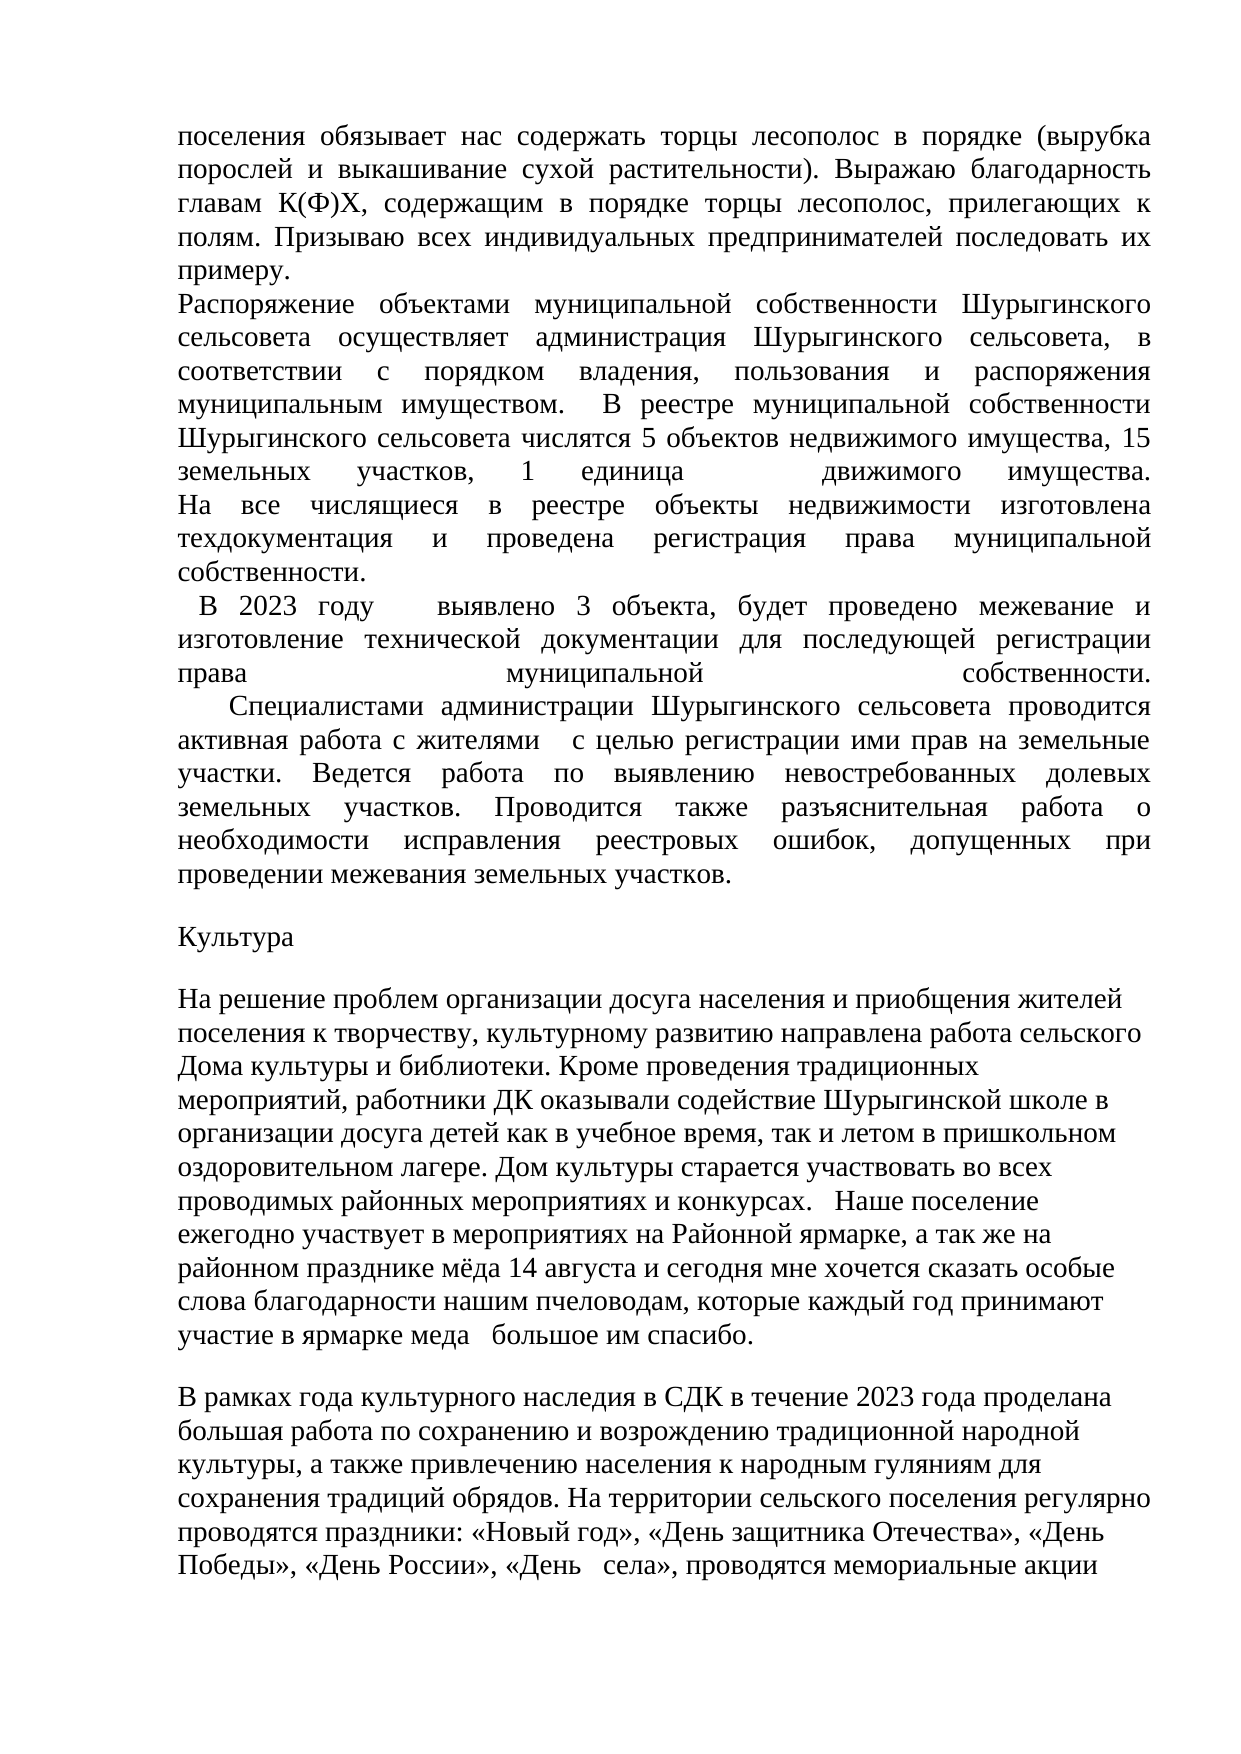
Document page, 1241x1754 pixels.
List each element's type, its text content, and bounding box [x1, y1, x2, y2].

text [177, 1379, 1152, 1581]
text На решение проблем организации досуга населения и приобщения жителей поселения к творчеству, культурному развитию направлена работа сельского Дома культуры и библиотеки. Кроме проведения традиционных мероприятий, работники ДК оказывали содействие Шурыгинской школе в организации досуга детей как в учебное время, так и летом в пришкольном оздоровительном лагере. Дом культуры старается участвовать во всех проводимых районных мероприятиях и конкурсах. Наше поселение ежегодно участвует в мероприятиях на Районной ярмарке, а так же на районном празднике мёда 14 августа и сегодня мне хочется сказать особые слова благодарности нашим пчеловодам, которые каждый год принимают участие в ярмарке меда большое им спасибо. [177, 981, 1152, 1350]
text Культура [177, 919, 1152, 952]
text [177, 118, 1152, 889]
